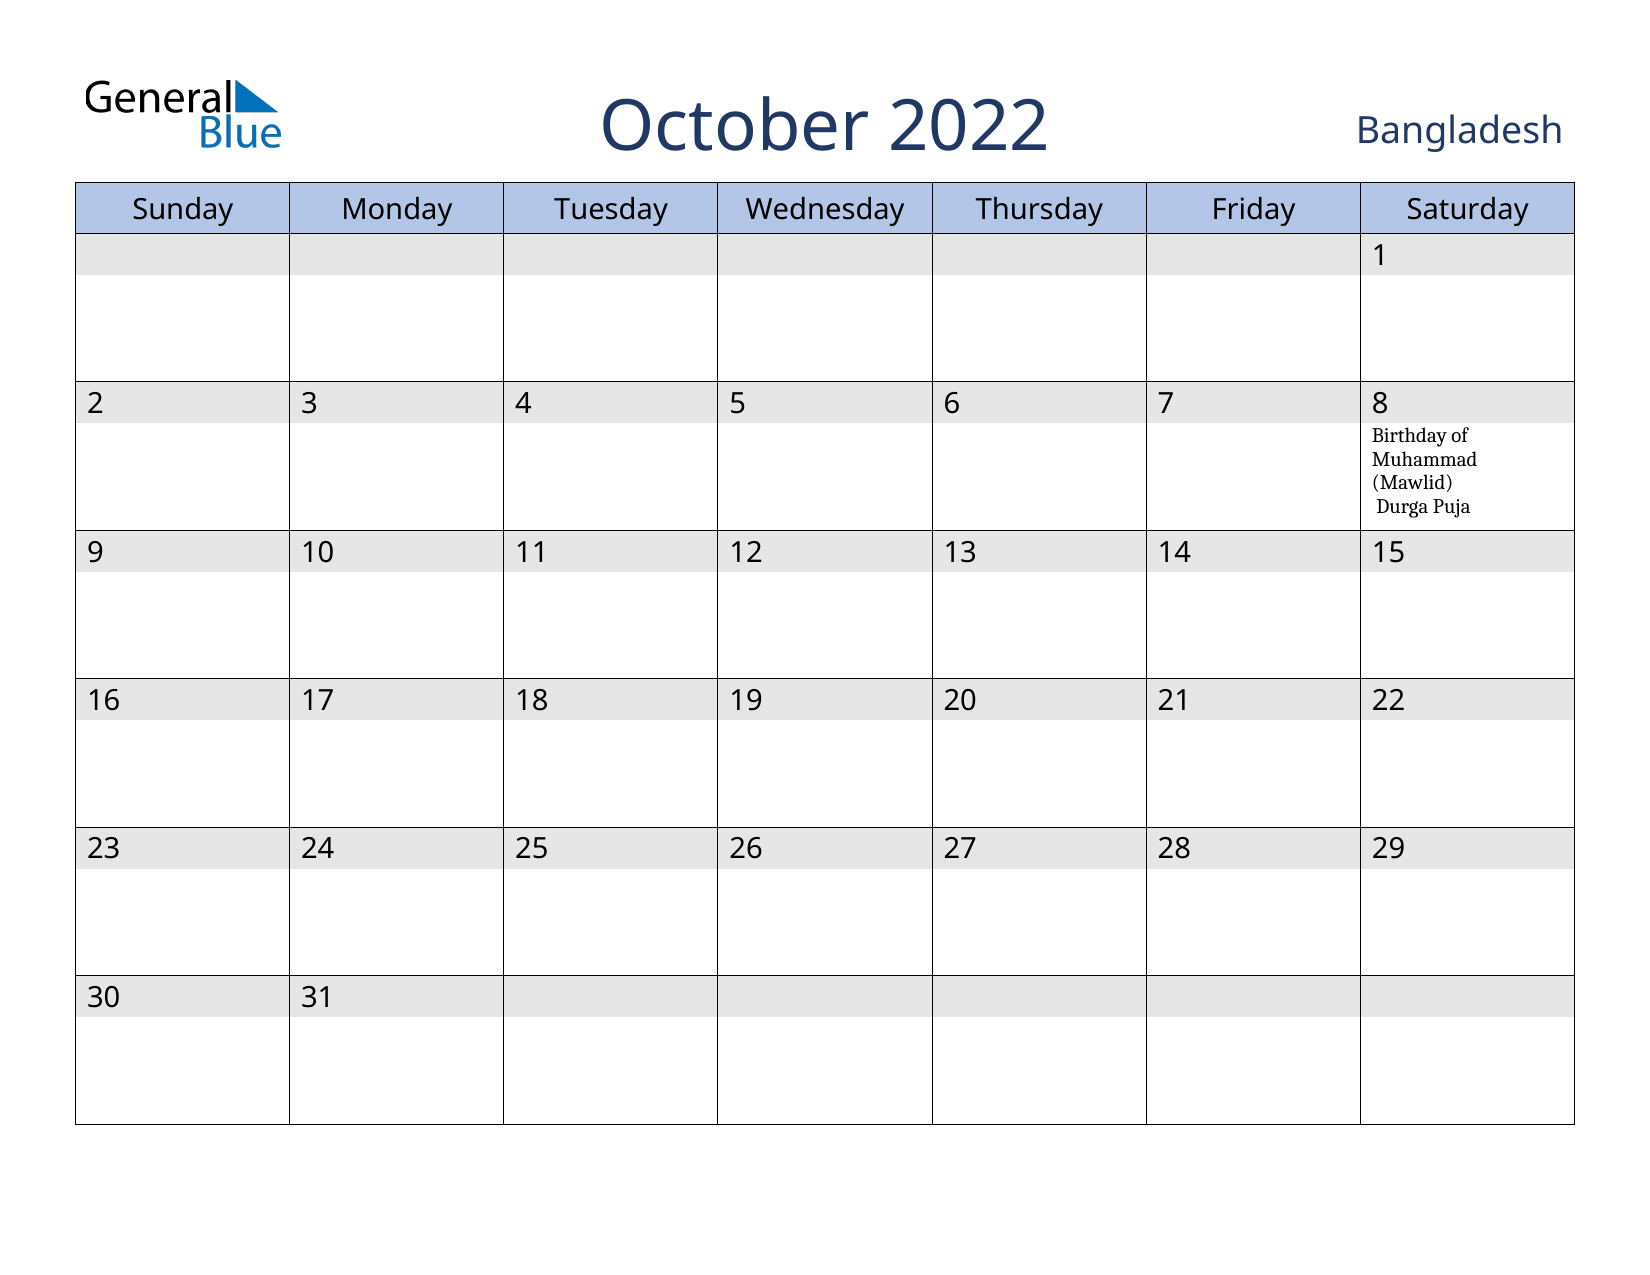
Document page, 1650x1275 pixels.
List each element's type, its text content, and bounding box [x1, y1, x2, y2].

table_cell 14 [1147, 531, 1360, 572]
table_cell Wednesday [718, 183, 932, 233]
table_cell [1361, 572, 1574, 678]
table_cell [504, 234, 717, 275]
table_cell 25 [504, 828, 717, 869]
table_cell [1147, 275, 1360, 381]
table_cell [290, 869, 503, 975]
table_cell [1361, 976, 1574, 1017]
table_cell 5 [718, 382, 932, 423]
table_cell [718, 234, 932, 275]
table_cell [718, 1017, 932, 1123]
table_cell 21 [1147, 679, 1360, 720]
table_cell 11 [504, 531, 717, 572]
table_cell [1147, 572, 1360, 678]
table_cell 22 [1361, 679, 1574, 720]
table_cell 15 [1361, 531, 1574, 572]
table_cell [504, 869, 717, 975]
table_cell [1147, 423, 1360, 530]
table_cell [76, 572, 289, 678]
table_cell [718, 275, 932, 381]
table_cell Monday [290, 183, 503, 233]
table_cell [933, 1017, 1146, 1123]
table_cell [290, 423, 503, 530]
table_cell [1361, 720, 1574, 827]
table_cell [504, 275, 717, 381]
table_cell Sunday [76, 183, 289, 233]
table_cell 7 [1147, 382, 1360, 423]
table_cell [76, 869, 289, 975]
table_cell 27 [933, 828, 1146, 869]
table_cell [1147, 720, 1360, 827]
table_cell 19 [718, 679, 932, 720]
table_cell 29 [1361, 828, 1574, 869]
table_cell 24 [290, 828, 503, 869]
table_cell [1147, 234, 1360, 275]
table_cell [718, 976, 932, 1017]
table_cell [504, 976, 717, 1017]
table_cell [504, 423, 717, 530]
table_cell [504, 1017, 717, 1123]
table_header [76, 75, 503, 182]
table_cell [1147, 976, 1360, 1017]
table_cell 17 [290, 679, 503, 720]
table_cell 23 [76, 828, 289, 869]
table_cell [76, 234, 289, 275]
table_cell [1147, 1017, 1360, 1123]
table_cell [933, 976, 1146, 1017]
table_cell 3 [290, 382, 503, 423]
table_cell 28 [1147, 828, 1360, 869]
table_cell [290, 572, 503, 678]
table_cell [76, 720, 289, 827]
table_cell 30 [76, 976, 289, 1017]
table_cell [933, 572, 1146, 678]
table_cell [290, 275, 503, 381]
table_cell Birthday of Muhammad (Mawlid) Durga Puja [1361, 423, 1574, 530]
table_cell [290, 720, 503, 827]
table_cell 1 [1361, 234, 1574, 275]
table_cell [504, 720, 717, 827]
table_cell 10 [290, 531, 503, 572]
table_header October 2022 [504, 75, 1146, 182]
table_cell [718, 720, 932, 827]
table_cell [290, 234, 503, 275]
table_cell 13 [933, 531, 1146, 572]
table_cell [718, 572, 932, 678]
table_cell 18 [504, 679, 717, 720]
picture [86, 80, 281, 148]
table_cell Saturday [1361, 183, 1574, 233]
table_cell 26 [718, 828, 932, 869]
table_cell [718, 869, 932, 975]
table_cell [933, 869, 1146, 975]
table_cell [1361, 869, 1574, 975]
table_cell 8 [1361, 382, 1574, 423]
table_cell [718, 423, 932, 530]
table_cell 12 [718, 531, 932, 572]
table_cell [1361, 275, 1574, 381]
table_cell 9 [76, 531, 289, 572]
table_cell [933, 234, 1146, 275]
table_cell [76, 275, 289, 381]
table_cell [933, 275, 1146, 381]
table_cell 20 [933, 679, 1146, 720]
table_cell Friday [1147, 183, 1360, 233]
table_header Bangladesh [1146, 75, 1574, 182]
table_cell 4 [504, 382, 717, 423]
table_cell 16 [76, 679, 289, 720]
table_cell 6 [933, 382, 1146, 423]
table_cell Tuesday [504, 183, 717, 233]
table_cell [1147, 869, 1360, 975]
table_cell 2 [76, 382, 289, 423]
table_cell 31 [290, 976, 503, 1017]
table_cell Thursday [933, 183, 1146, 233]
table_cell [933, 423, 1146, 530]
table_cell [1361, 1017, 1574, 1123]
table_cell [290, 1017, 503, 1123]
table_cell [504, 572, 717, 678]
table_cell [933, 720, 1146, 827]
table_cell [76, 423, 289, 530]
table_cell [76, 1017, 289, 1123]
